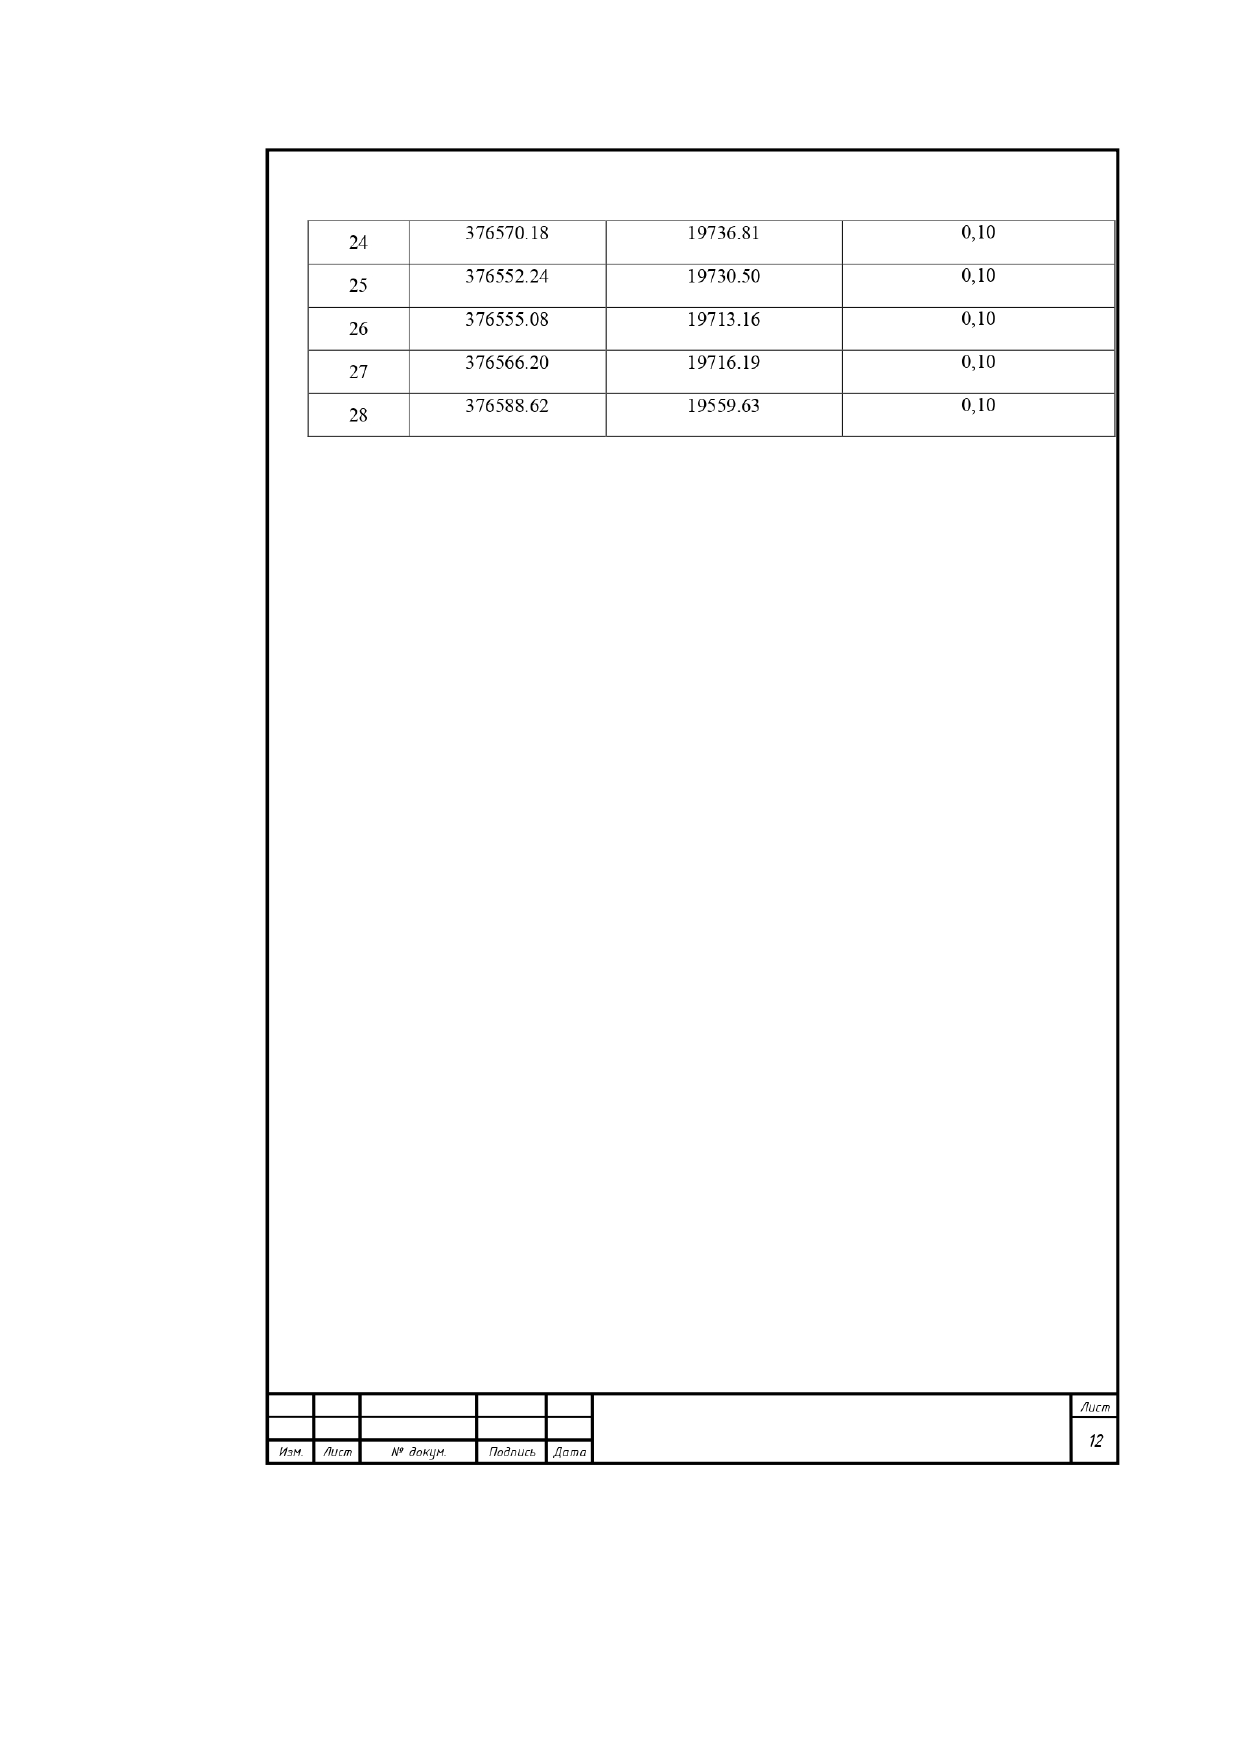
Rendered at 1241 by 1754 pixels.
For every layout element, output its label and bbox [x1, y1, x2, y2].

picture [177, 118, 1153, 1496]
